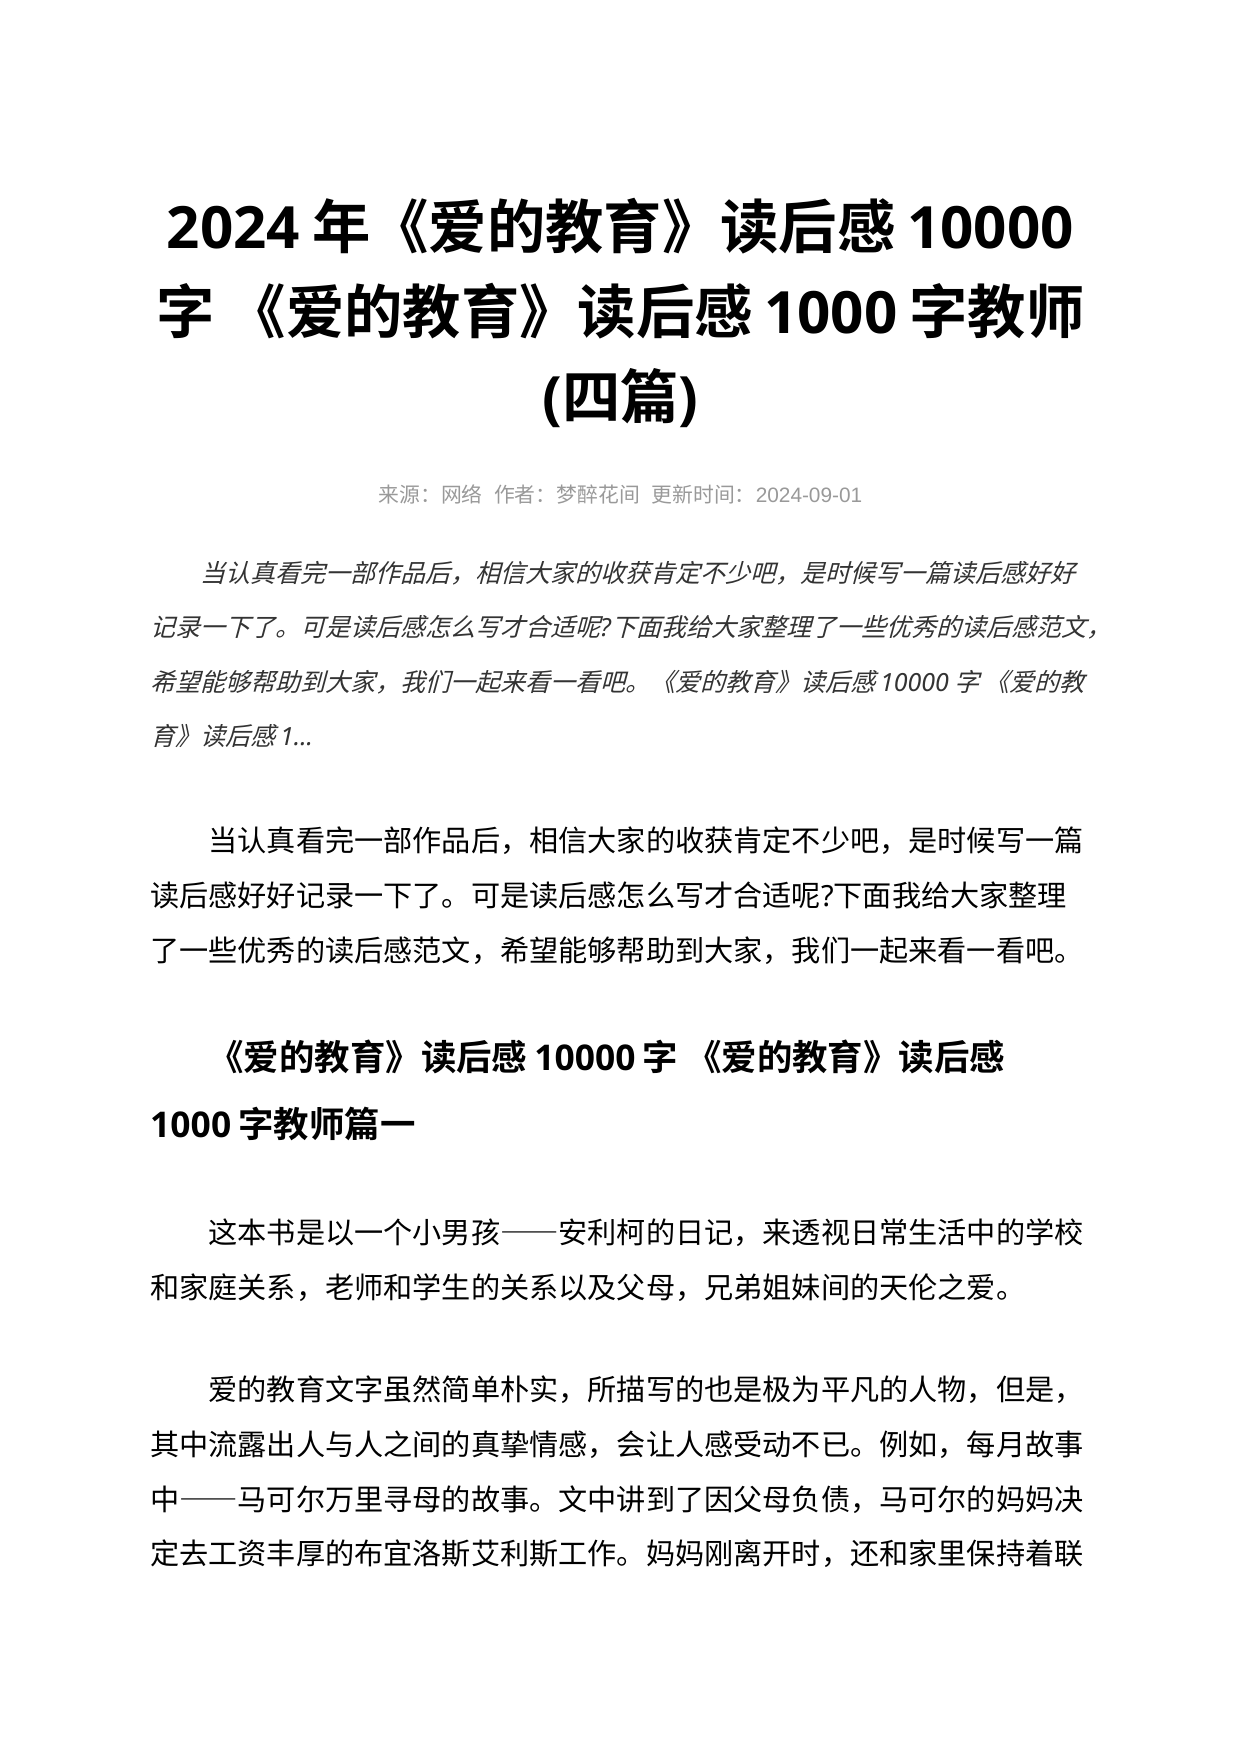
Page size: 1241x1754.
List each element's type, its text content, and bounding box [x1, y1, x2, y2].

text 这本书是以一个小男孩——安利柯的日记，来透视日常生活中的学校和家庭关系，老师和学生的关系以及父母，兄弟姐妹间的天伦之爱。 [150, 1209, 1090, 1307]
text 《爱的教育》读后感10000字 《爱的教育》读后感1000字教师篇一 [150, 1029, 1090, 1147]
text 来源：网络 作者：梦醉花间 更新时间：2024-09-01 [150, 482, 1090, 506]
text 当认真看完一部作品后，相信大家的收获肯定不少吧，是时候写一篇读后感好好记录一下了。可是读后感怎么写才合适呢?下面我给大家整理了一些优秀的读后感范文，希望能够帮助到大家，我们一起来看一看吧。《爱的教育》读后感10000字 《爱的教育》读后感1... [150, 553, 1090, 753]
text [150, 1366, 1090, 1573]
subtitle 2024年《爱的教育》读后感10000字 《爱的教育》读后感1000字教师(四篇) [150, 181, 1090, 436]
text 当认真看完一部作品后，相信大家的收获肯定不少吧，是时候写一篇读后感好好记录一下了。可是读后感怎么写才合适呢?下面我给大家整理了一些优秀的读后感范文，希望能够帮助到大家，我们一起来看一看吧。 [150, 818, 1090, 970]
